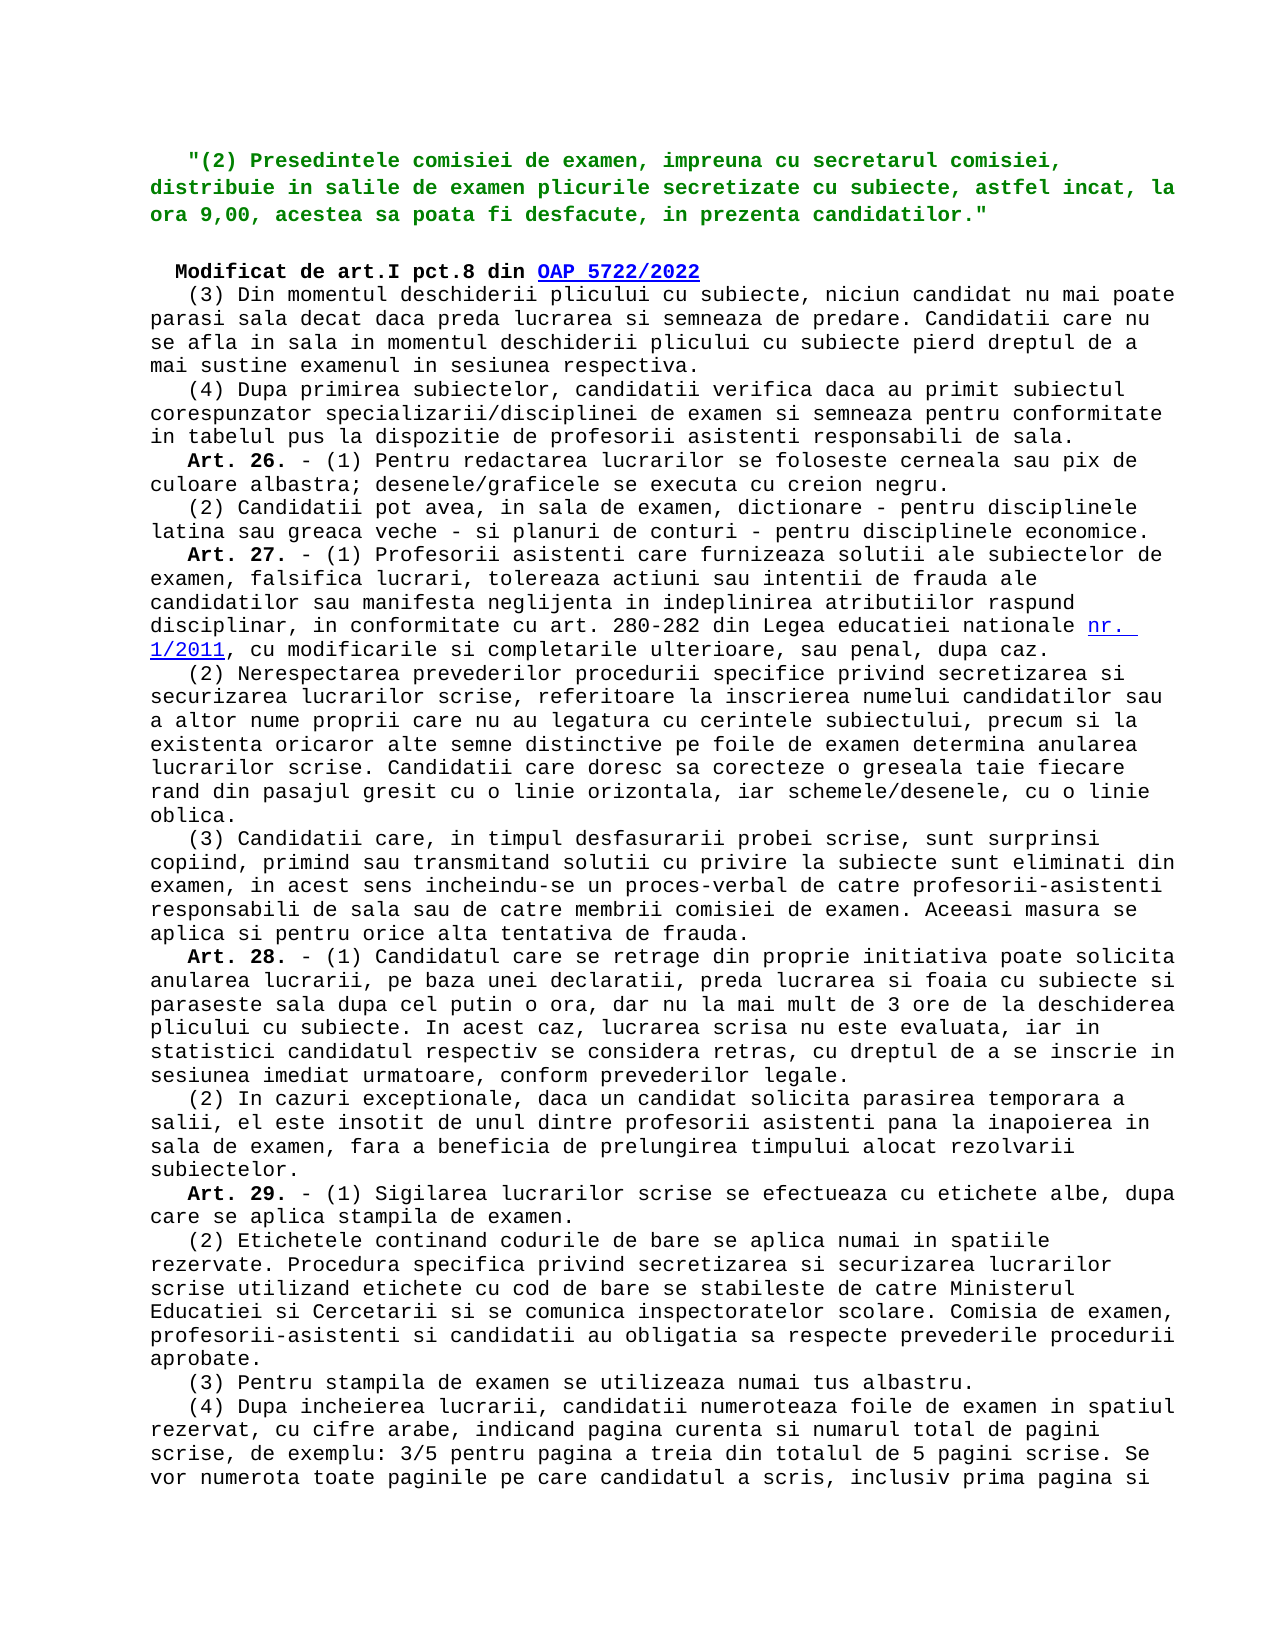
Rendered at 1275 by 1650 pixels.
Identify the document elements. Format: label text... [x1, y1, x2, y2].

text "(2) Presedintele comisiei de examen, impreuna cu secretarul comisiei, distribuie in salile de examen plicurile secretizate cu subiecte, astfel incat, la ora 9,00, acestea sa poata fi desfacute, in prezenta candidatilor." [150, 150, 1181, 228]
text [150, 261, 1181, 1490]
